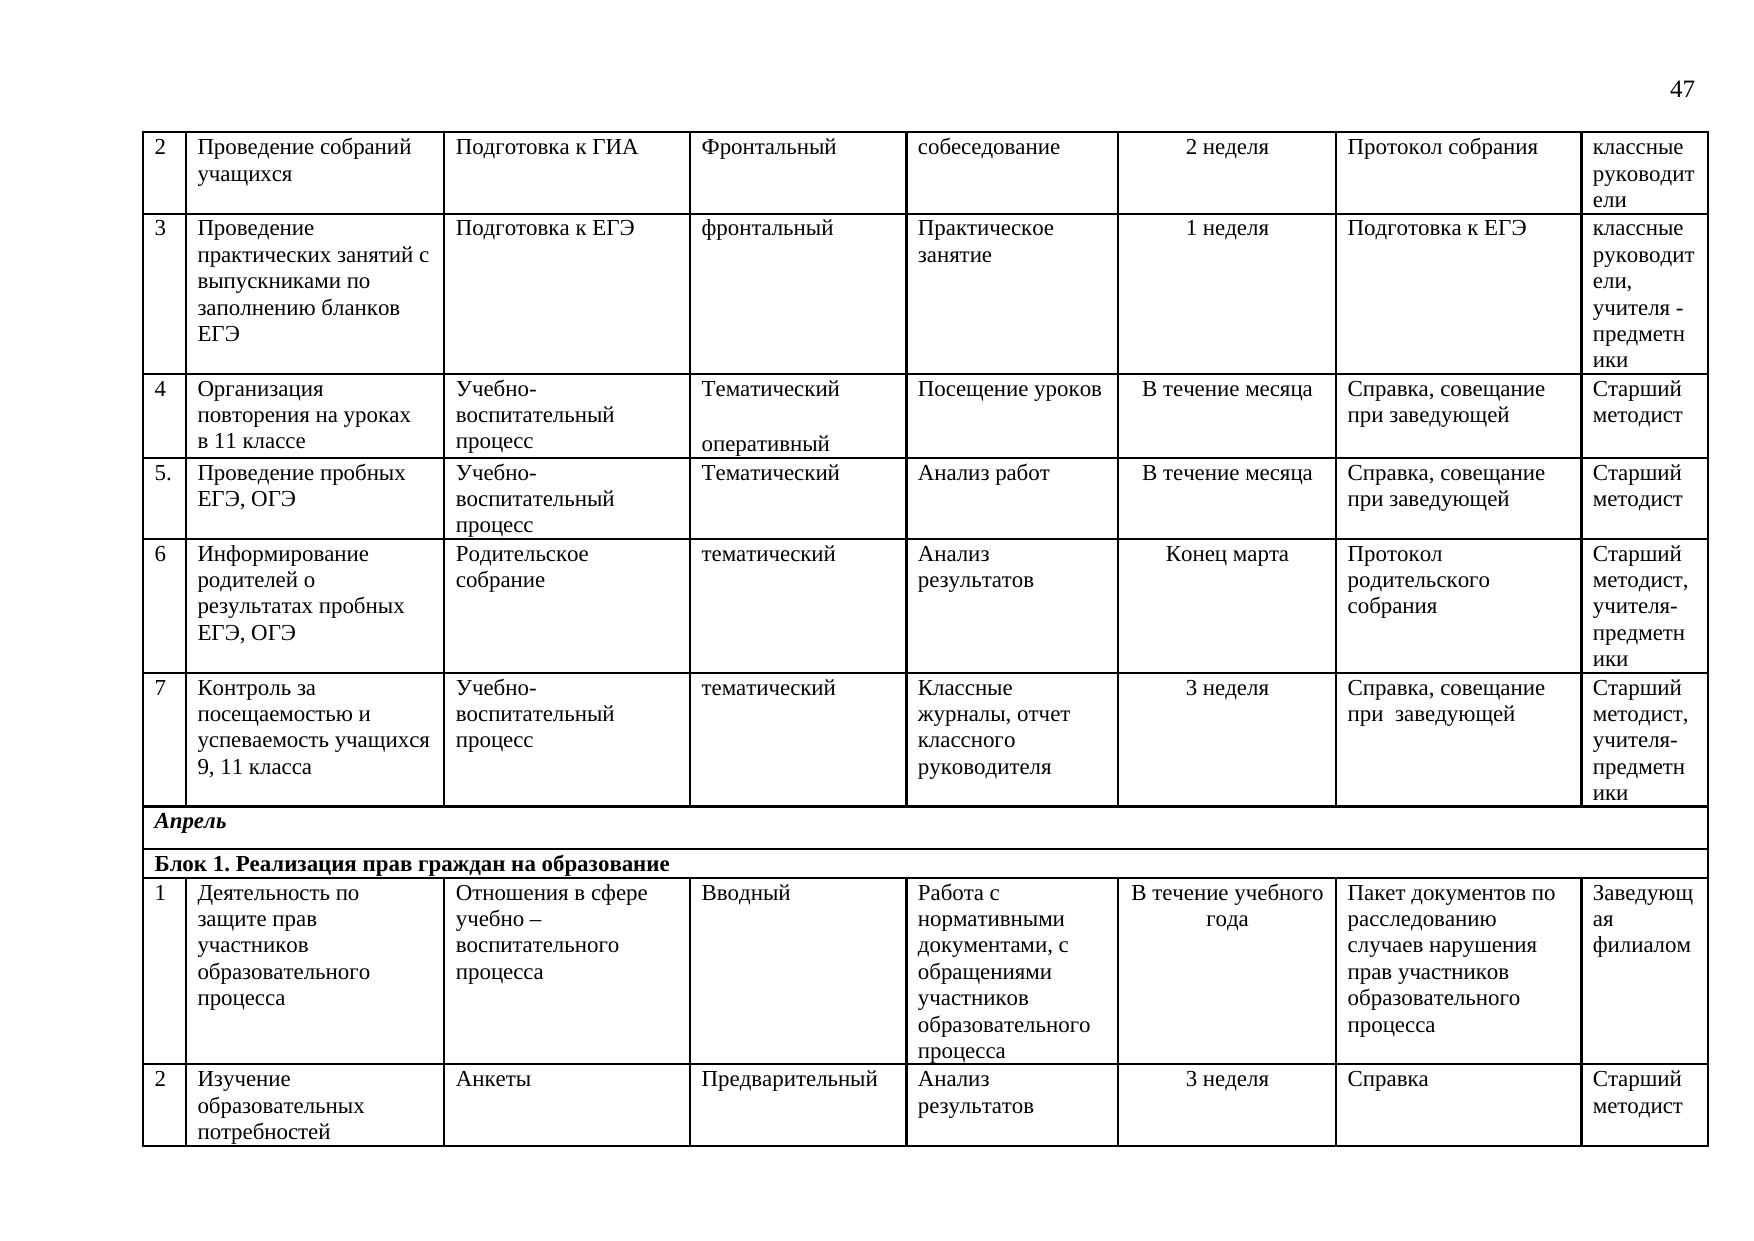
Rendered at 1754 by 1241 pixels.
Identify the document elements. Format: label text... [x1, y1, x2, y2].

table_cell 3 неделя [1119, 1065, 1335, 1144]
table_cell Старший методист [1583, 375, 1707, 457]
table_cell В течение месяца [1119, 375, 1335, 457]
table_cell классные руководители, учителя - предметники [1583, 215, 1707, 373]
table_cell Пакет документов по расследованию случаев нарушения прав участников образовательного процесса [1337, 879, 1580, 1063]
table_cell Заведующая филиалом [1583, 879, 1707, 1063]
table_cell В течение месяца [1119, 459, 1335, 538]
table_cell Практическое занятие [908, 215, 1117, 373]
table_cell 1 неделя [1119, 215, 1335, 373]
table_cell Учебно-воспитательный процесс [445, 375, 689, 457]
table_cell Тематический [691, 459, 905, 538]
table_cell фронтальный [691, 215, 905, 373]
table_cell собеседование [908, 133, 1117, 212]
table_cell 7 [144, 674, 185, 805]
table_cell Анализ результатов [908, 540, 1117, 672]
table_cell Старший методист, учителя-предметники [1583, 674, 1707, 805]
table_cell Апрель [144, 808, 1707, 848]
table_cell Работа с нормативными документами, с обращениями участников образовательного процесса [908, 879, 1117, 1063]
table_cell тематический [691, 674, 905, 805]
table_cell 2 неделя [1119, 133, 1335, 212]
table_cell Подготовка к ГИА [445, 133, 689, 212]
table_cell Проведение практических занятий с выпускниками по заполнению бланков ЕГЭ [187, 215, 443, 373]
table_cell Справка, совещание при заведующей [1337, 459, 1580, 538]
table_cell Тематический оперативный [691, 375, 905, 457]
table_cell 5. [144, 459, 185, 538]
table_cell Изучение образовательных потребностей [187, 1065, 443, 1144]
table_cell Классные журналы, отчет классного руководителя [908, 674, 1117, 805]
table_cell Справка [1337, 1065, 1580, 1144]
table_cell Протокол родительского собрания [1337, 540, 1580, 672]
table_cell 3 [144, 215, 185, 373]
table_cell 2 [144, 133, 185, 212]
table_cell Анализ работ [908, 459, 1117, 538]
table_cell Блок 1. Реализация прав граждан на образование [144, 850, 1707, 877]
table_cell Фронтальный [691, 133, 905, 212]
table_cell Старший методист, учителя-предметники [1583, 540, 1707, 672]
table_cell 2 [144, 1065, 185, 1144]
table_cell Организация повторения на уроках в 11 классе [187, 375, 443, 457]
table_cell Подготовка к ЕГЭ [445, 215, 689, 373]
table_cell Родительское собрание [445, 540, 689, 672]
table_cell Подготовка к ЕГЭ [1337, 215, 1580, 373]
table_cell Справка, совещание при заведующей [1337, 375, 1580, 457]
table_cell В течение учебного года [1119, 879, 1335, 1063]
table_cell Учебно-воспитательный процесс [445, 674, 689, 805]
table_cell Посещение уроков [908, 375, 1117, 457]
table_cell тематический [691, 540, 905, 672]
table_cell Учебно-воспитательный процесс [445, 459, 689, 538]
table_cell классные руководители [1583, 133, 1707, 212]
table_cell Конец марта [1119, 540, 1335, 672]
table_cell Старший методист [1583, 459, 1707, 538]
table_cell Протокол собрания [1337, 133, 1580, 212]
table_cell 3 неделя [1119, 674, 1335, 805]
table_cell Анкеты [445, 1065, 689, 1144]
table_cell Анализ результатов [908, 1065, 1117, 1144]
table_cell 4 [144, 375, 185, 457]
table_cell Старший методист [1583, 1065, 1707, 1144]
table_cell Проведение пробных ЕГЭ, ОГЭ [187, 459, 443, 538]
table_cell Информирование родителей о результатах пробных ЕГЭ, ОГЭ [187, 540, 443, 672]
table_cell Проведение собраний учащихся [187, 133, 443, 212]
table_cell Отношения в сфере учебно – воспитательного процесса [445, 879, 689, 1063]
table_cell Деятельность по защите прав участников образовательного процесса [187, 879, 443, 1063]
table_cell Справка, совещание при заведующей [1337, 674, 1580, 805]
table_cell 1 [144, 879, 185, 1063]
table_cell Контроль за посещаемостью и успеваемость учащихся 9, 11 класса [187, 674, 443, 805]
table_cell Предварительный [691, 1065, 905, 1144]
table_cell Вводный [691, 879, 905, 1063]
table_cell 6 [144, 540, 185, 672]
